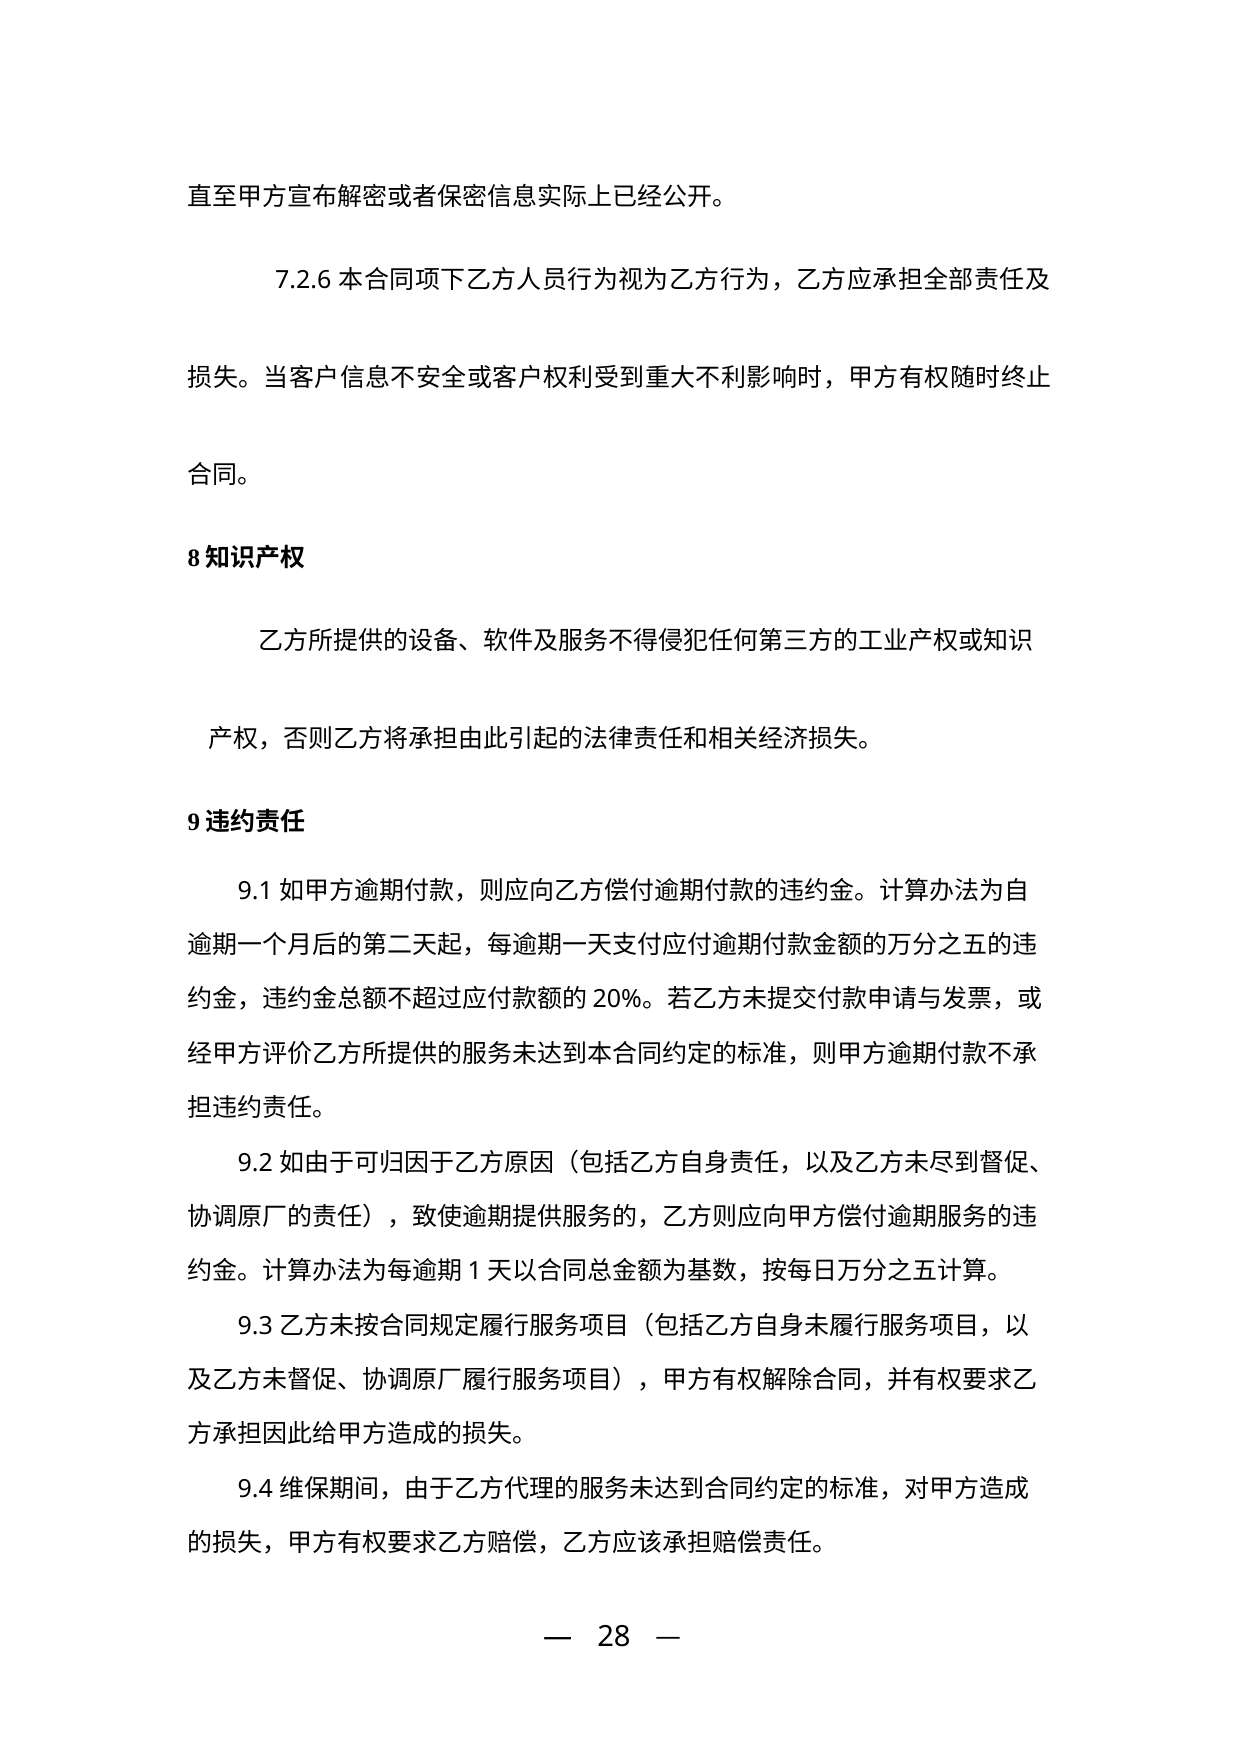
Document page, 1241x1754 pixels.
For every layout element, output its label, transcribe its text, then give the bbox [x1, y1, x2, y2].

text 9.2 如由于可归因于乙方原因（包括乙方自身责任，以及乙方未尽到督促、协调原厂的责任），致使逾期提供服务的，乙方则应向甲方偿付逾期服务的违约金。计算办法为每逾期1天以合同总金额为基数，按每日万分之五计算。 [187, 1142, 1053, 1287]
text 9违约责任 [187, 787, 1053, 852]
text 9.1 如甲方逾期付款，则应向乙方偿付逾期付款的违约金。计算办法为自逾期一个月后的第二天起，每逾期一天支付应付逾期付款金额的万分之五的违约金，违约金总额不超过应付款额的20%。若乙方未提交付款申请与发票，或经甲方评价乙方所提供的服务未达到本合同约定的标准，则甲方逾期付款不承担违约责任。 [187, 870, 1053, 1124]
text 7.2.6 本合同项下乙方人员行为视为乙方行为，乙方应承担全部责任及损失。当客户信息不安全或客户权利受到重大不利影响时，甲方有权随时终止合同。 [187, 245, 1053, 505]
text 8知识产权 [187, 523, 1053, 588]
text 乙方所提供的设备、软件及服务不得侵犯任何第三方的工业产权或知识产权，否则乙方将承担由此引起的法律责任和相关经济损失。 [208, 606, 1053, 769]
text 9.4 维保期间，由于乙方代理的服务未达到合同约定的标准，对甲方造成的损失，甲方有权要求乙方赔偿，乙方应该承担赔偿责任。 [187, 1468, 1053, 1559]
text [187, 162, 1053, 227]
text 9.3 乙方未按合同规定履行服务项目（包括乙方自身未履行服务项目，以及乙方未督促、协调原厂履行服务项目），甲方有权解除合同，并有权要求乙方承担因此给甲方造成的损失。 [187, 1305, 1053, 1450]
